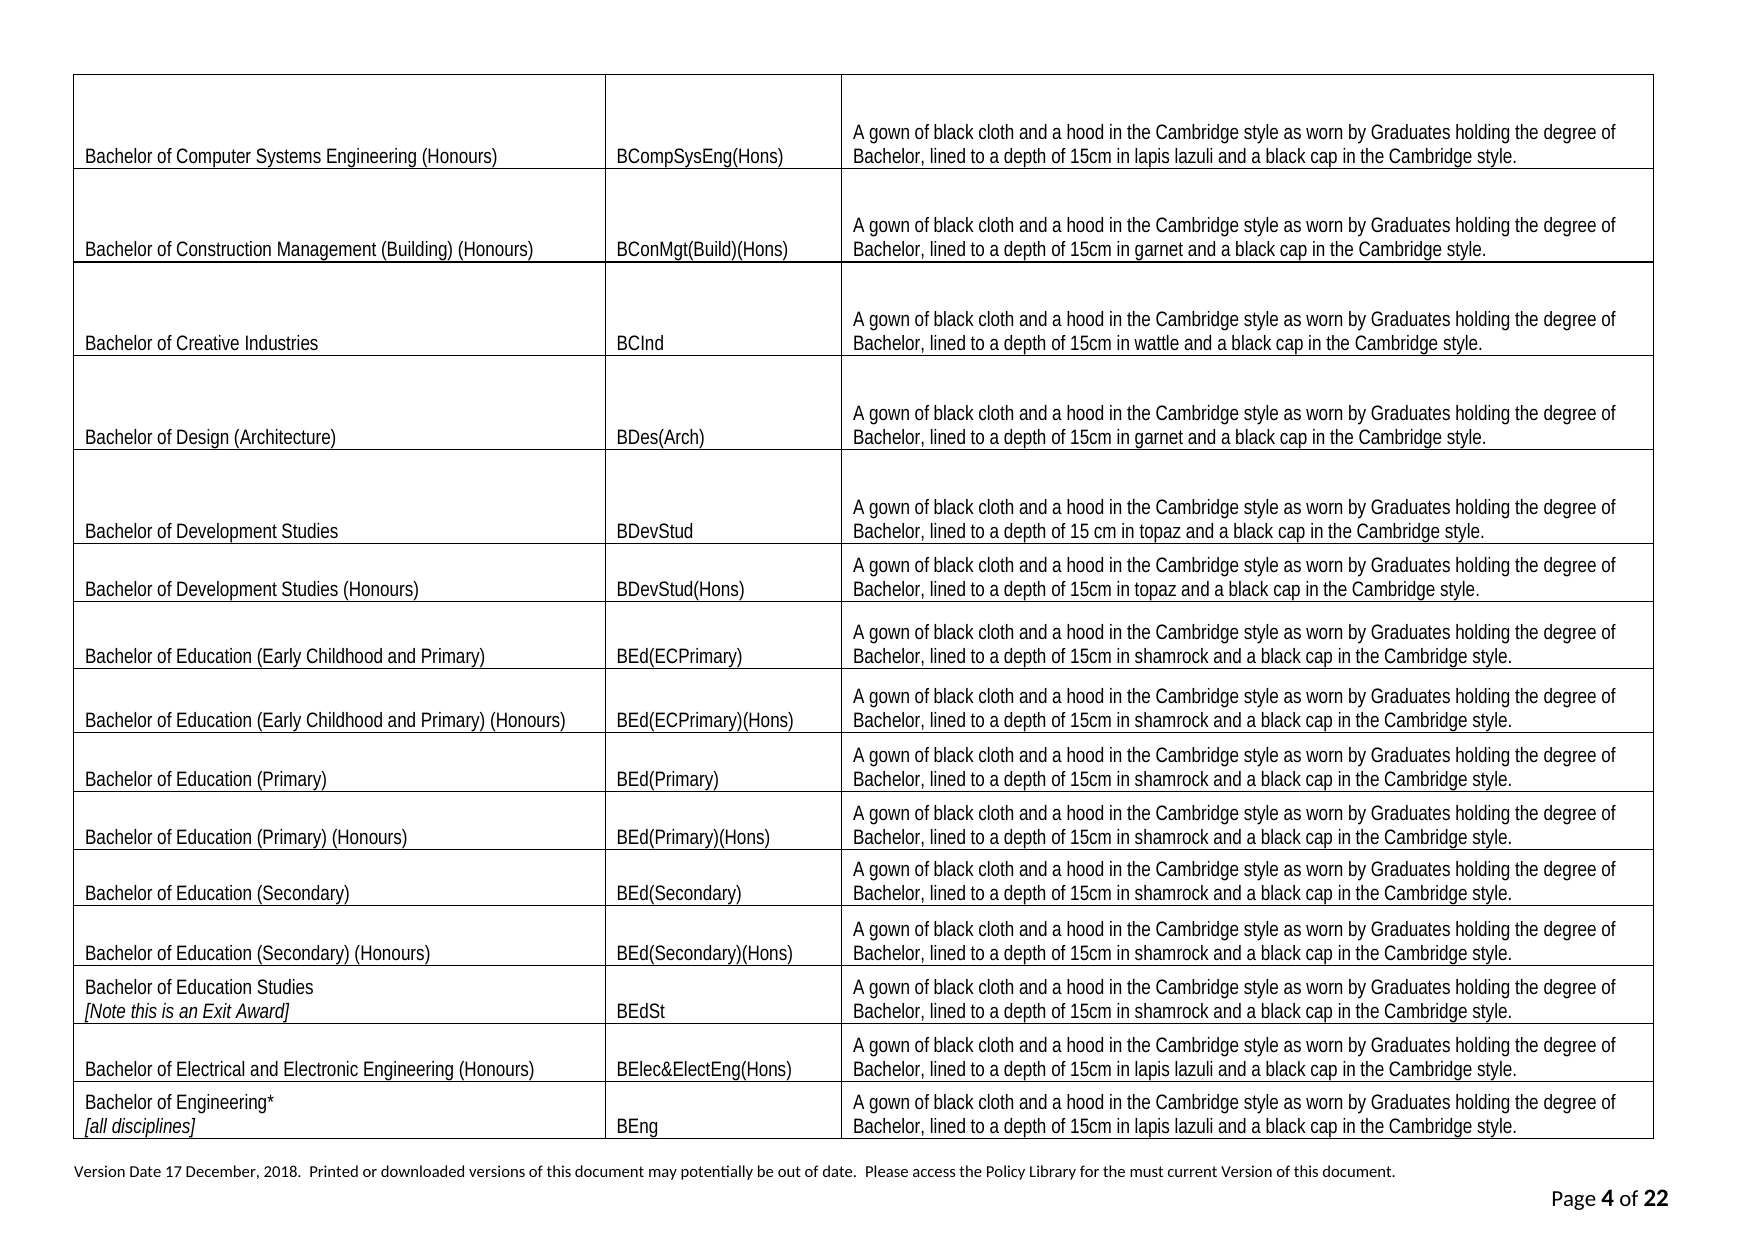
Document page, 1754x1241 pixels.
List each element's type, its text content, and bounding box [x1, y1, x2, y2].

table_cell BEd(Primary)(Hons) [606, 792, 841, 849]
table_cell A gown of black cloth and a hood in the Cambridge style as worn by Graduates holding the degree of Bachelor, lined to a depth of 15cm in shamrock and a black cap in the Cambridge style. [842, 966, 1653, 1023]
table_cell A gown of black cloth and a hood in the Cambridge style as worn by Graduates holding the degree of Bachelor, lined to a depth of 15cm in garnet and a black cap in the Cambridge style. [842, 169, 1653, 261]
table_cell Bachelor of Education (Early Childhood and Primary) (Honours) [74, 669, 605, 732]
table_cell BCInd [606, 263, 841, 355]
table_cell Bachelor of Development Studies [74, 450, 605, 543]
table_cell Bachelor of Education (Early Childhood and Primary) [74, 602, 605, 668]
table_cell A gown of black cloth and a hood in the Cambridge style as worn by Graduates holding the degree of Bachelor, lined to a depth of 15cm in garnet and a black cap in the Cambridge style. [842, 356, 1653, 449]
table_cell BEd(Secondary) [606, 850, 841, 905]
table_cell A gown of black cloth and a hood in the Cambridge style as worn by Graduates holding the degree of Bachelor, lined to a depth of 15cm in topaz and a black cap in the Cambridge style. [842, 544, 1653, 601]
table_cell Bachelor of Creative Industries [74, 263, 605, 355]
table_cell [842, 1082, 1653, 1138]
table_cell A gown of black cloth and a hood in the Cambridge style as worn by Graduates holding the degree of Bachelor, lined to a depth of 15cm in shamrock and a black cap in the Cambridge style. [842, 792, 1653, 849]
table_cell Bachelor of Education Studies [Note this is an Exit Award] [74, 966, 605, 1023]
table_cell A gown of black cloth and a hood in the Cambridge style as worn by Graduates holding the degree of Bachelor, lined to a depth of 15cm in shamrock and a black cap in the Cambridge style. [842, 733, 1653, 791]
table_cell A gown of black cloth and a hood in the Cambridge style as worn by Graduates holding the degree of Bachelor, lined to a depth of 15 cm in topaz and a black cap in the Cambridge style. [842, 450, 1653, 543]
table_cell BEd(Secondary)(Hons) [606, 906, 841, 965]
table_cell Bachelor of Development Studies (Honours) [74, 544, 605, 601]
table_cell BEd(Primary) [606, 733, 841, 791]
table_cell Bachelor of Engineering* [all disciplines] [74, 1082, 605, 1138]
table_cell BEd(ECPrimary) [606, 602, 841, 668]
table_cell BCompSysEng(Hons) [606, 75, 841, 168]
table_cell BDevStud(Hons) [606, 544, 841, 601]
table_cell BEdSt [606, 966, 841, 1023]
table_cell BConMgt(Build)(Hons) [606, 169, 841, 261]
table_cell Bachelor of Education (Secondary) [74, 850, 605, 905]
table_cell A gown of black cloth and a hood in the Cambridge style as worn by Graduates holding the degree of Bachelor, lined to a depth of 15cm in shamrock and a black cap in the Cambridge style. [842, 602, 1653, 668]
table_cell BDes(Arch) [606, 356, 841, 449]
table_cell Bachelor of Education (Primary) [74, 733, 605, 791]
table_cell BEd(ECPrimary)(Hons) [606, 669, 841, 732]
table_cell Bachelor of Education (Secondary) (Honours) [74, 906, 605, 965]
table_cell A gown of black cloth and a hood in the Cambridge style as worn by Graduates holding the degree of Bachelor, lined to a depth of 15cm in shamrock and a black cap in the Cambridge style. [842, 669, 1653, 732]
table_cell BElec&ElectEng(Hons) [606, 1024, 841, 1081]
table_cell BEng [606, 1082, 841, 1138]
table_cell A gown of black cloth and a hood in the Cambridge style as worn by Graduates holding the degree of Bachelor, lined to a depth of 15cm in shamrock and a black cap in the Cambridge style. [842, 906, 1653, 965]
table_cell Bachelor of Design (Architecture) [74, 356, 605, 449]
table_cell Bachelor of Education (Primary) (Honours) [74, 792, 605, 849]
table_cell Bachelor of Computer Systems Engineering (Honours) [74, 75, 605, 168]
table_cell Bachelor of Construction Management (Building) (Honours) [74, 169, 605, 261]
table_cell A gown of black cloth and a hood in the Cambridge style as worn by Graduates holding the degree of Bachelor, lined to a depth of 15cm in shamrock and a black cap in the Cambridge style. [842, 850, 1653, 905]
table_cell Bachelor of Electrical and Electronic Engineering (Honours) [74, 1024, 605, 1081]
table_cell BDevStud [606, 450, 841, 543]
